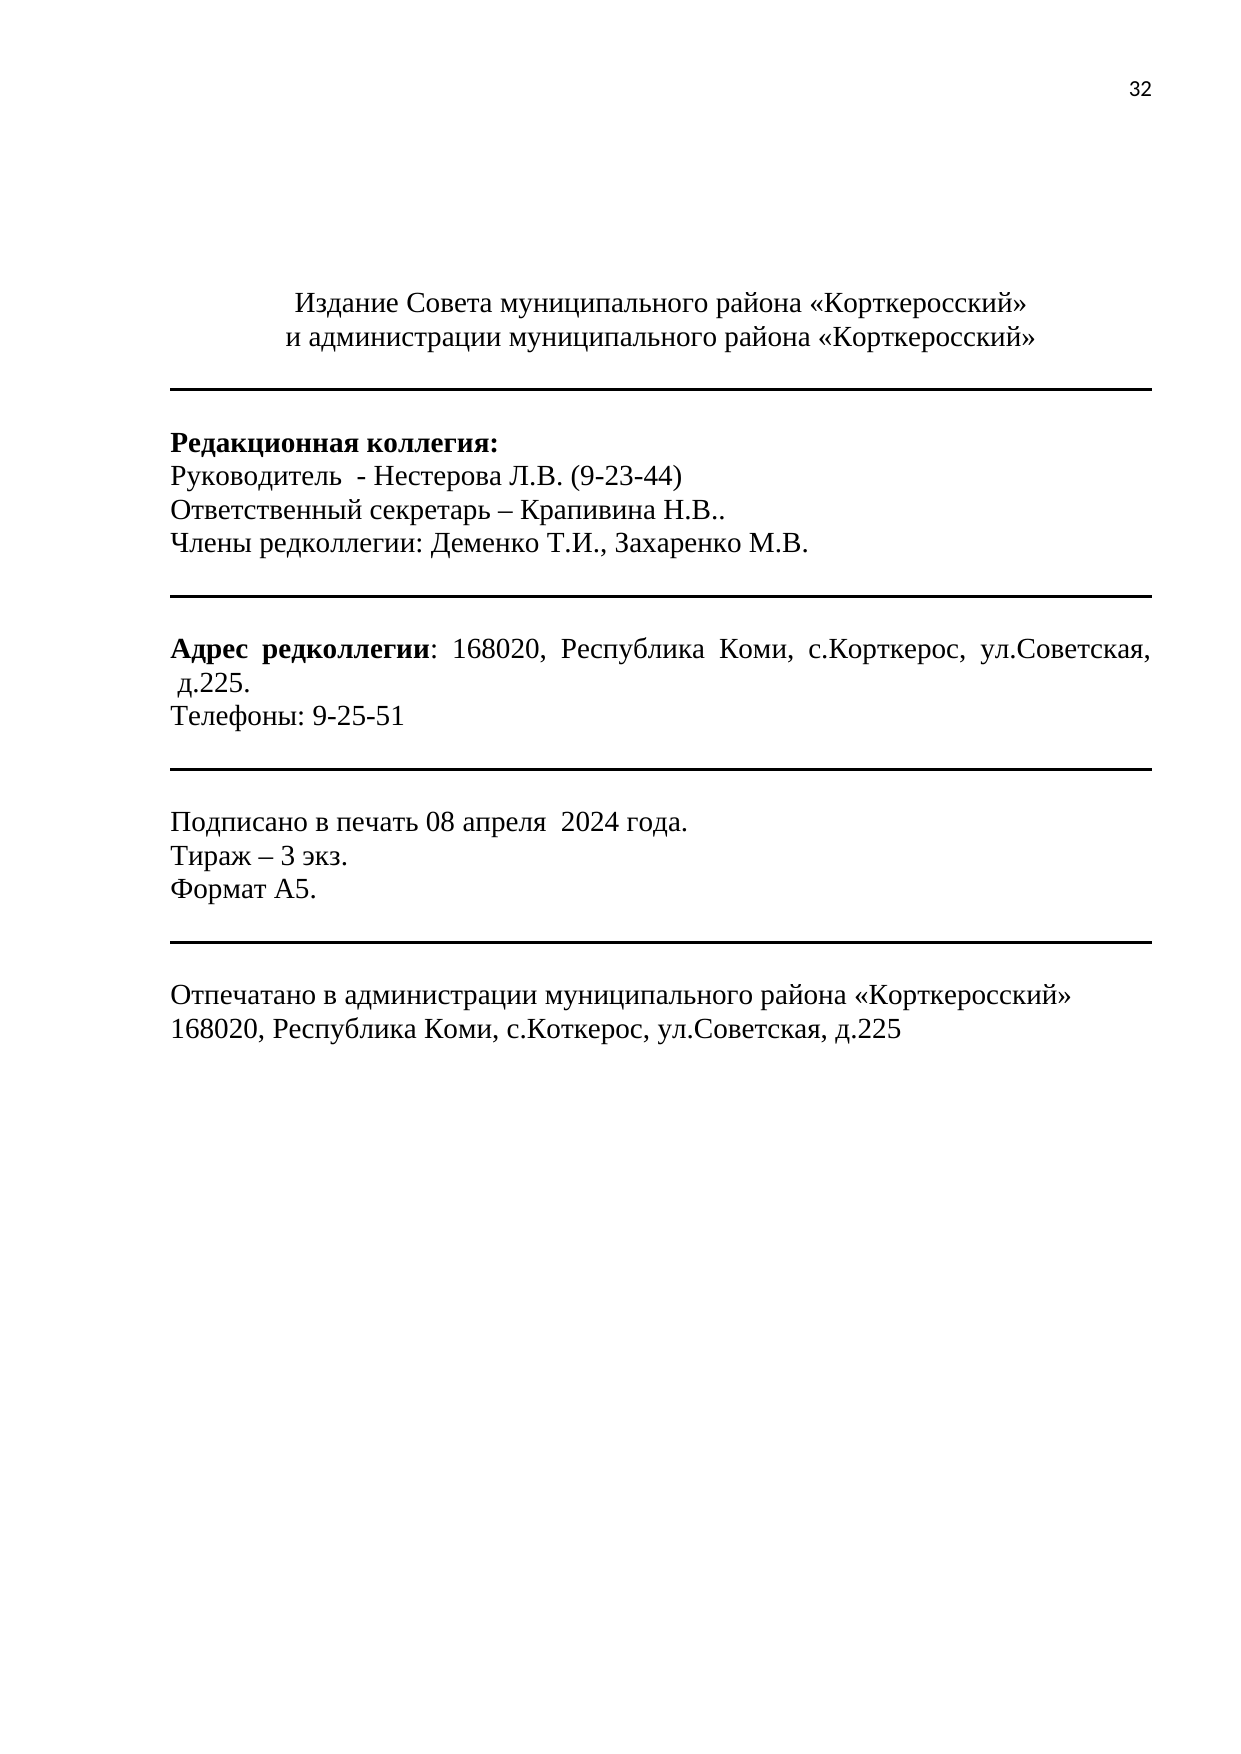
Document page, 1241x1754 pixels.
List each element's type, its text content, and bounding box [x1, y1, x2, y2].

text Члены редколлегии: Деменко Т.И., Захаренко М.В. [170, 526, 1152, 559]
text Формат А5. [170, 871, 1152, 905]
text Адрес редколлегии: 168020, Республика Коми, с.Корткерос, ул.Советская, д.225. [170, 631, 1152, 698]
text и администрации муниципального района «Корткеросский» [170, 319, 1152, 353]
text Ответственный секретарь – Крапивина Н.В.. [170, 492, 1152, 526]
text Редакционная коллегия: [170, 425, 1152, 458]
text Подписано в печать 08 апреля 2024 года. [170, 804, 1152, 838]
text Издание Совета муниципального района «Корткеросский» [170, 286, 1152, 319]
text Тираж – 3 экз. [170, 838, 1152, 871]
text Отпечатано в администрации муниципального района «Корткеросский» [170, 977, 1152, 1011]
text Руководитель - Нестерова Л.В. (9-23-44) [170, 458, 1152, 492]
text 168020, Республика Коми, с.Коткерос, ул.Советская, д.225 [170, 1011, 1152, 1044]
text Телефоны: 9-25-51 [170, 698, 1152, 732]
